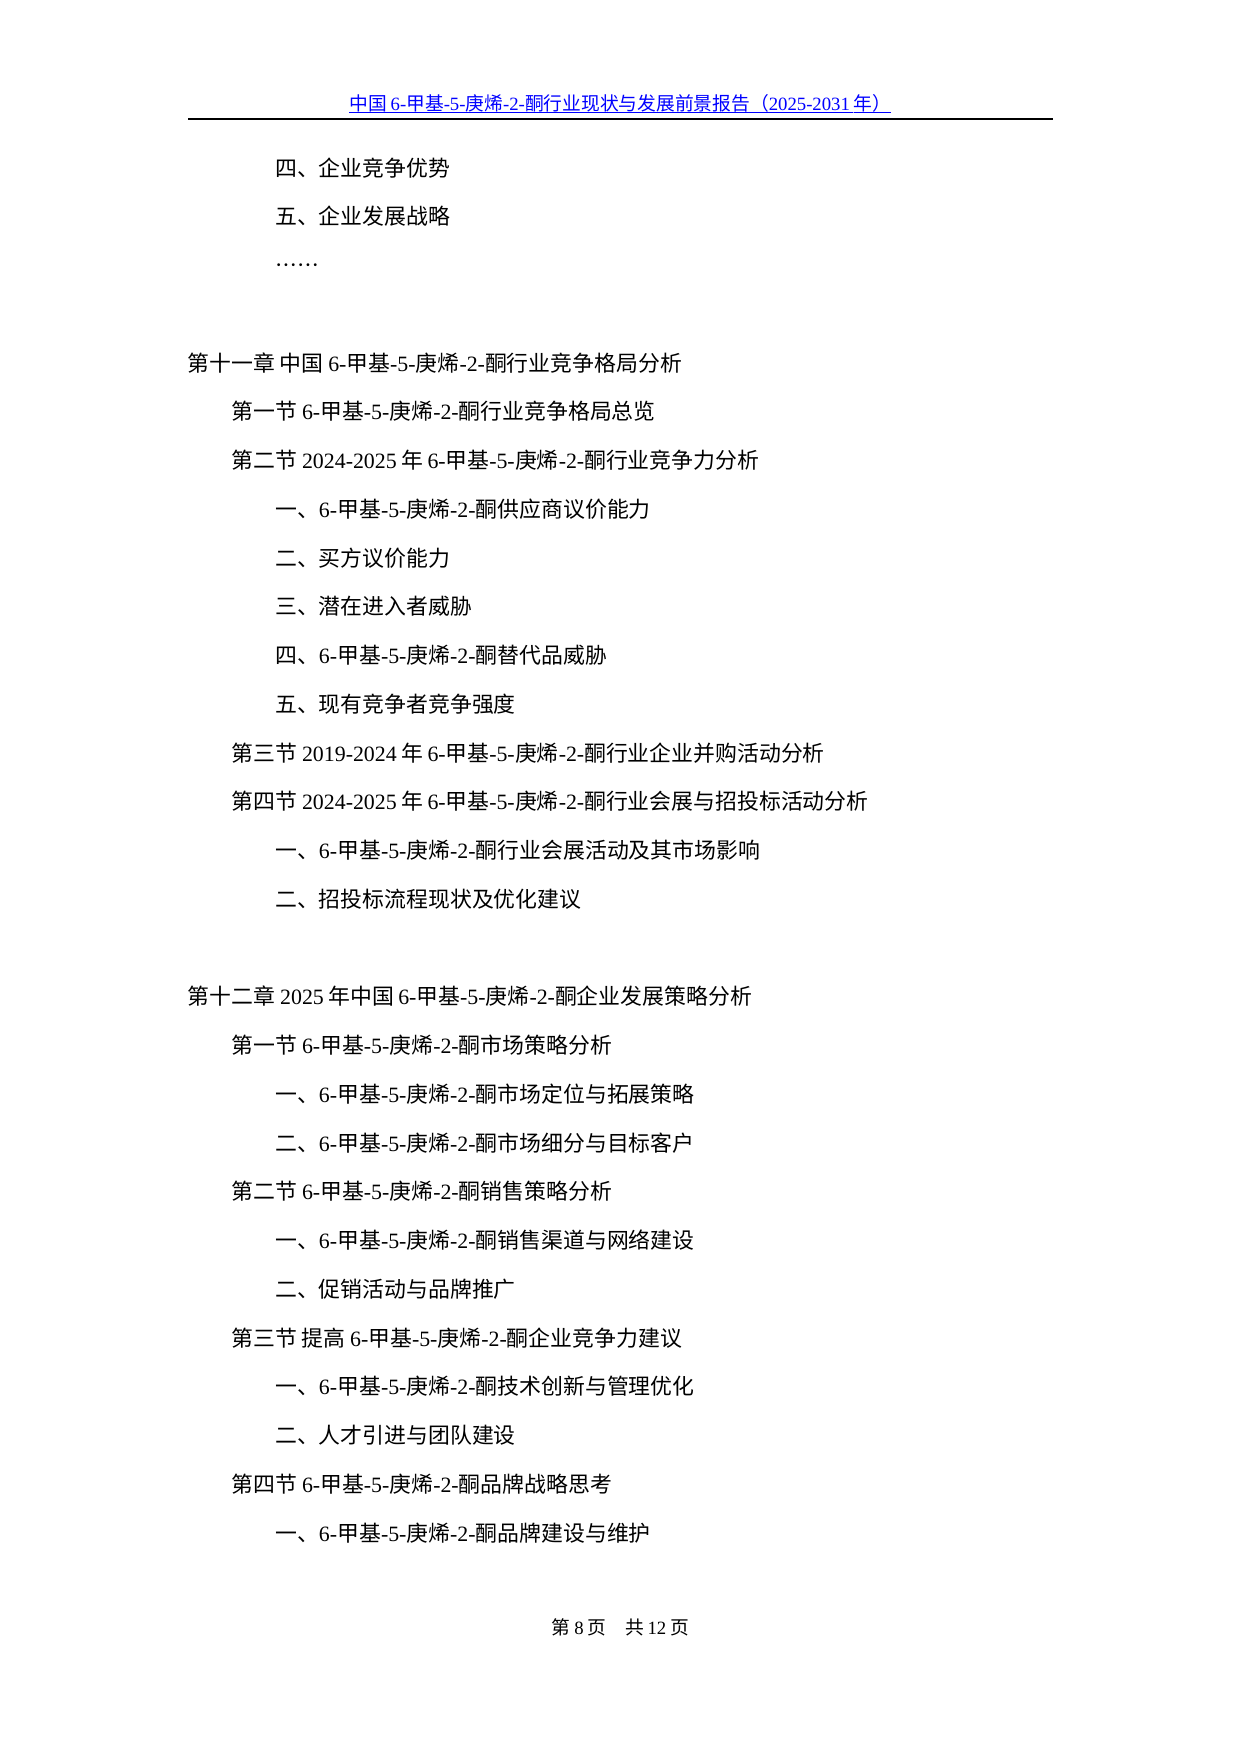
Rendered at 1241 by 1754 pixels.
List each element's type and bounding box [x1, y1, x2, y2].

text [187, 150, 1053, 1548]
